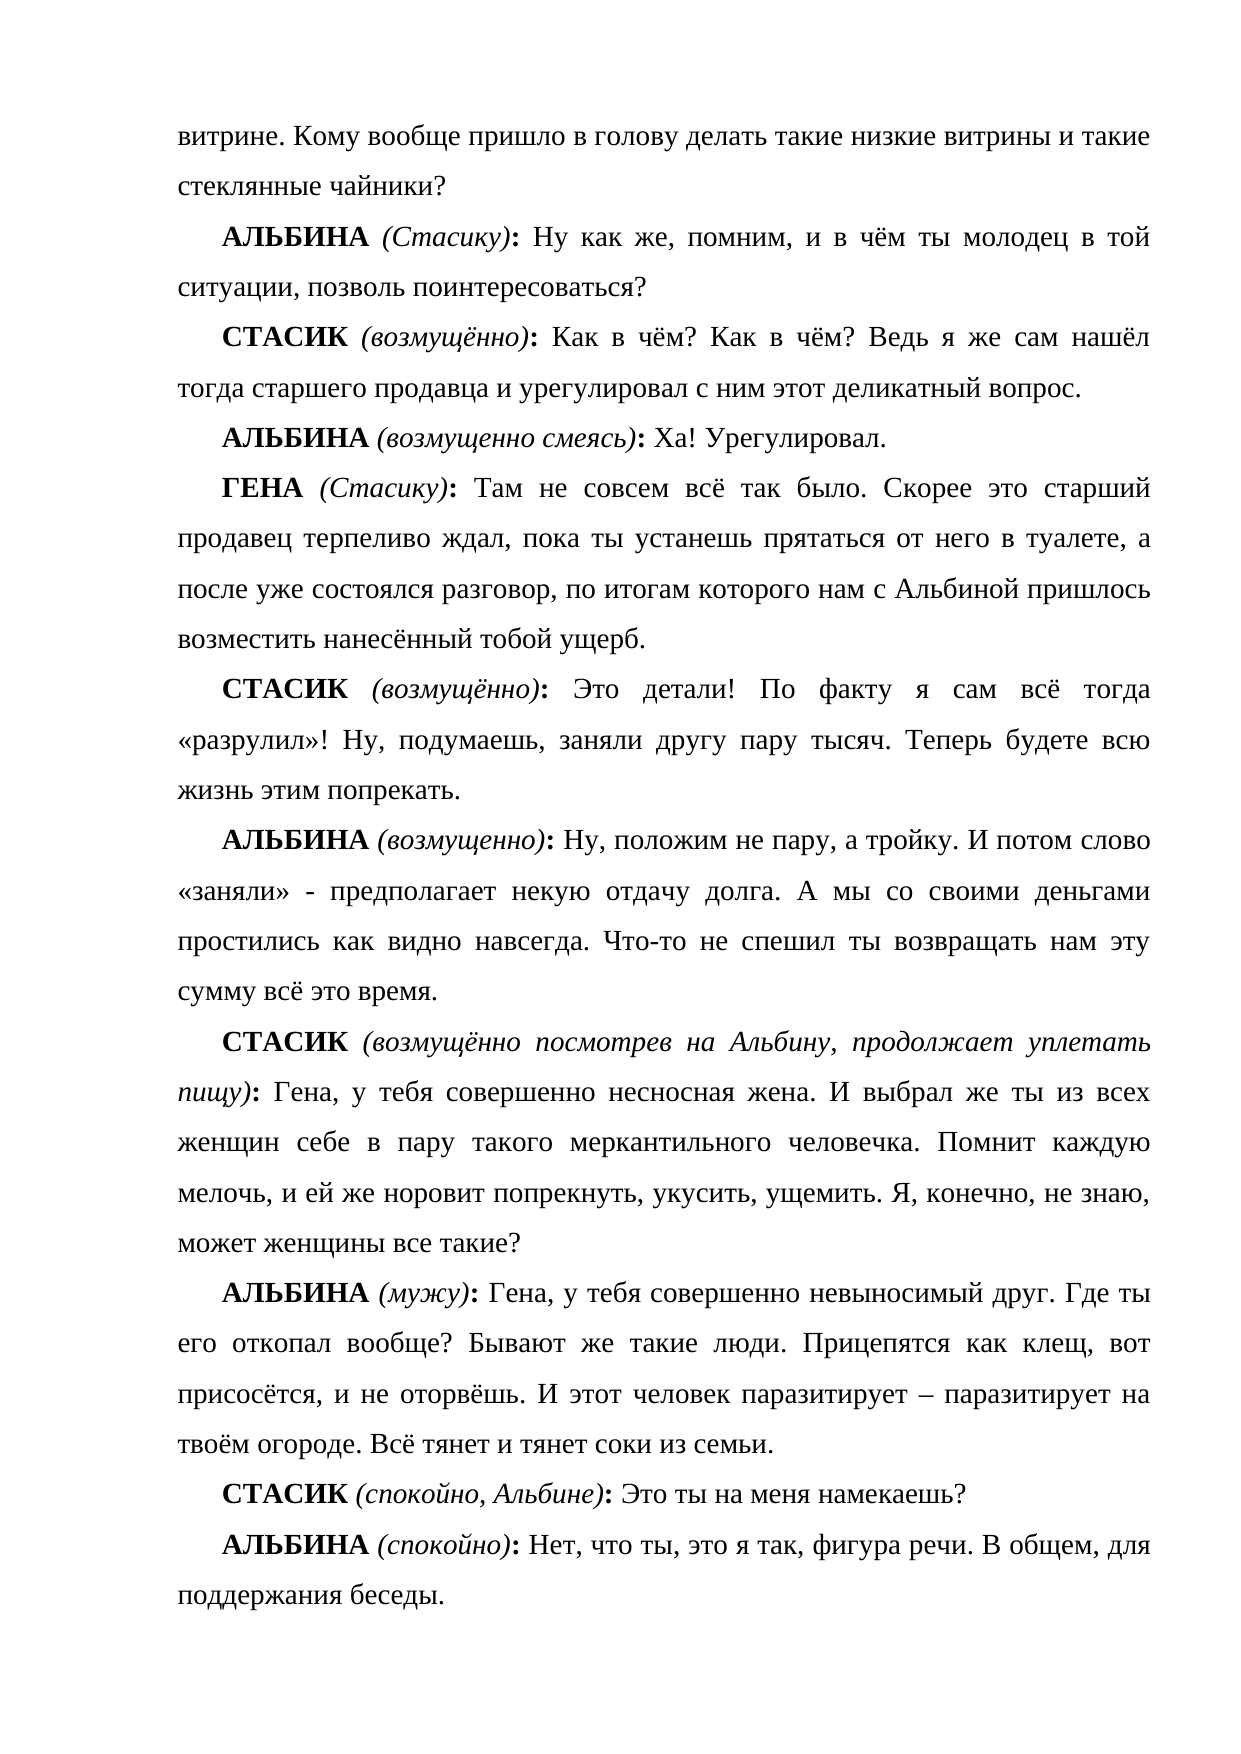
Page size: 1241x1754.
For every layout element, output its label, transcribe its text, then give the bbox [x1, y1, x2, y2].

text АЛЬБИНА (возмущенно смеясь): Ха! Урегулировал. [177, 420, 1152, 453]
text АЛЬБИНА (спокойно): Нет, что ты, это я так, фигура речи. В общем, для поддержания беседы. [177, 1527, 1152, 1611]
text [177, 118, 1152, 202]
text АЛЬБИНА (Стасику): Ну как же, помним, и в чём ты молодец в той ситуации, позволь поинтересоваться? [177, 219, 1152, 303]
text ГЕНА (Стасику): Там не совсем всё так было. Скорее это старший продавец терпеливо ждал, пока ты устанешь прятаться от него в туалете, а после уже состоялся разговор, по итогам которого нам с Альбиной пришлось возместить нанесённый тобой ущерб. [177, 470, 1152, 655]
text СТАСИК (возмущённо): Как в чём? Как в чём? Ведь я же сам нашёл тогда старшего продавца и урегулировал с ним этот деликатный вопрос. [177, 319, 1152, 403]
text СТАСИК (возмущённо посмотрев на Альбину, продолжает уплетать пищу): Гена, у тебя совершенно несносная жена. И выбрал же ты из всех женщин себе в пару такого меркантильного человечка. Помнит каждую мелочь, и ей же норовит попрекнуть, укусить, ущемить. Я, конечно, не знаю, может женщины все такие? [177, 1024, 1152, 1258]
text СТАСИК (спокойно, Альбине): Это ты на меня намекаешь? [177, 1477, 1152, 1510]
text СТАСИК (возмущённо): Это детали! По факту я сам всё тогда «разрулил»! Ну, подумаешь, заняли другу пару тысяч. Теперь будете всю жизнь этим попрекать. [177, 672, 1152, 806]
text АЛЬБИНА (возмущенно): Ну, положим не пару, а тройку. И потом слово «заняли» - предполагает некую отдачу долга. А мы со своими деньгами простились как видно навсегда. Что-то не спешил ты возвращать нам эту сумму всё это время. [177, 822, 1152, 1007]
text АЛЬБИНА (мужу): Гена, у тебя совершенно невыносимый друг. Где ты его откопал вообще? Бывают же такие люди. Прицепятся как клещ, вот присосётся, и не оторвёшь. И этот человек паразитирует – паразитирует на твоём огороде. Всё тянет и тянет соки из семьи. [177, 1275, 1152, 1460]
